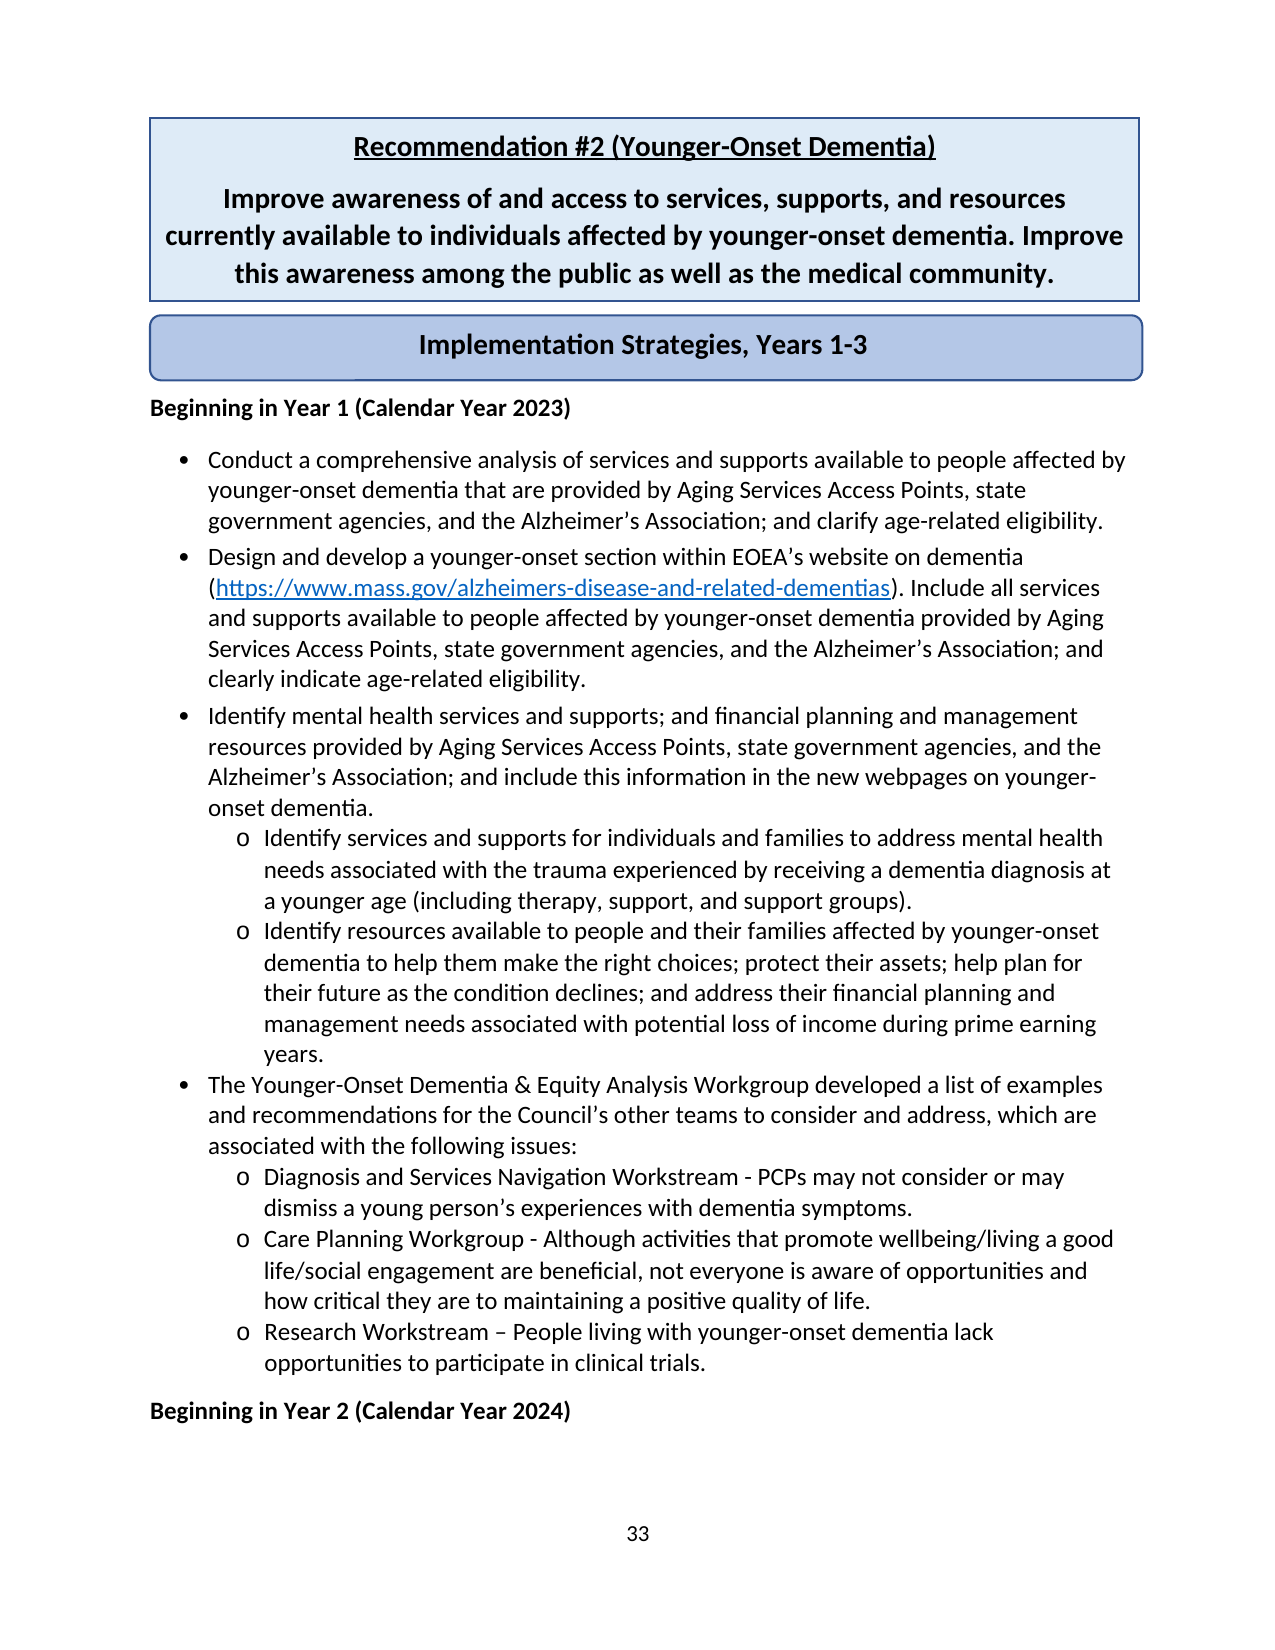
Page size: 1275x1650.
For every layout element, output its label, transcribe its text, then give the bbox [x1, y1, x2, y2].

list Identify services and supports for individuals and families to address mental health needs associated with the trauma experienced by receiving a dementia diagnosis at a younger age (including therapy, support, and support groups). [235, 822, 1125, 915]
list Conduct a comprehensive analysis of services and supports available to people affected by younger-onset dementia that are provided by Aging Services Access Points, state government agencies, and the Alzheimer’s Association; and clarify age-related eligibility. [180, 444, 1134, 535]
list Research Workstream – People living with younger-onset dementia lack opportunities to participate in clinical trials. [236, 1316, 1125, 1378]
list Identify mental health services and supports; and financial planning and management resources provided by Aging Services Access Points, state government agencies, and the Alzheimer’s Association; and include this information in the new webpages on younger-onset dementia. [180, 700, 1125, 822]
list The Younger-Onset Dementia & Equity Analysis Workgroup developed a list of examples and recommendations for the Council’s other teams to consider and address, which are associated with the following issues: [180, 1069, 1125, 1161]
list Design and develop a younger-onset section within EOEA’s website on dementia (https://www.mass.gov/alzheimers-disease-and-related-dementias). Include all services and supports available to people affected by younger-onset dementia provided by Aging Services Access Points, state government agencies, and the Alzheimer’s Association; and clearly indicate age-related eligibility. [180, 542, 1134, 694]
text Beginning in Year 2 (Calendar Year 2024) [150, 1395, 1125, 1425]
list Diagnosis and Services Navigation Workstream - PCPs may not consider or may dismiss a young person’s experiences with dementia symptoms. [235, 1161, 1125, 1223]
list Identify resources available to people and their families affected by younger-onset dementia to help them make the right choices; protect their assets; help plan for their future as the condition declines; and address their financial planning and management needs associated with potential loss of income during prime earning years. [235, 915, 1125, 1069]
text Beginning in Year 1 (Calendar Year 2023) [150, 392, 1125, 423]
list Care Planning Workgroup - Although activities that promote wellbeing/living a good life/social engagement are beneficial, not everyone is aware of opportunities and how critical they are to maintaining a positive quality of life. [235, 1223, 1125, 1316]
